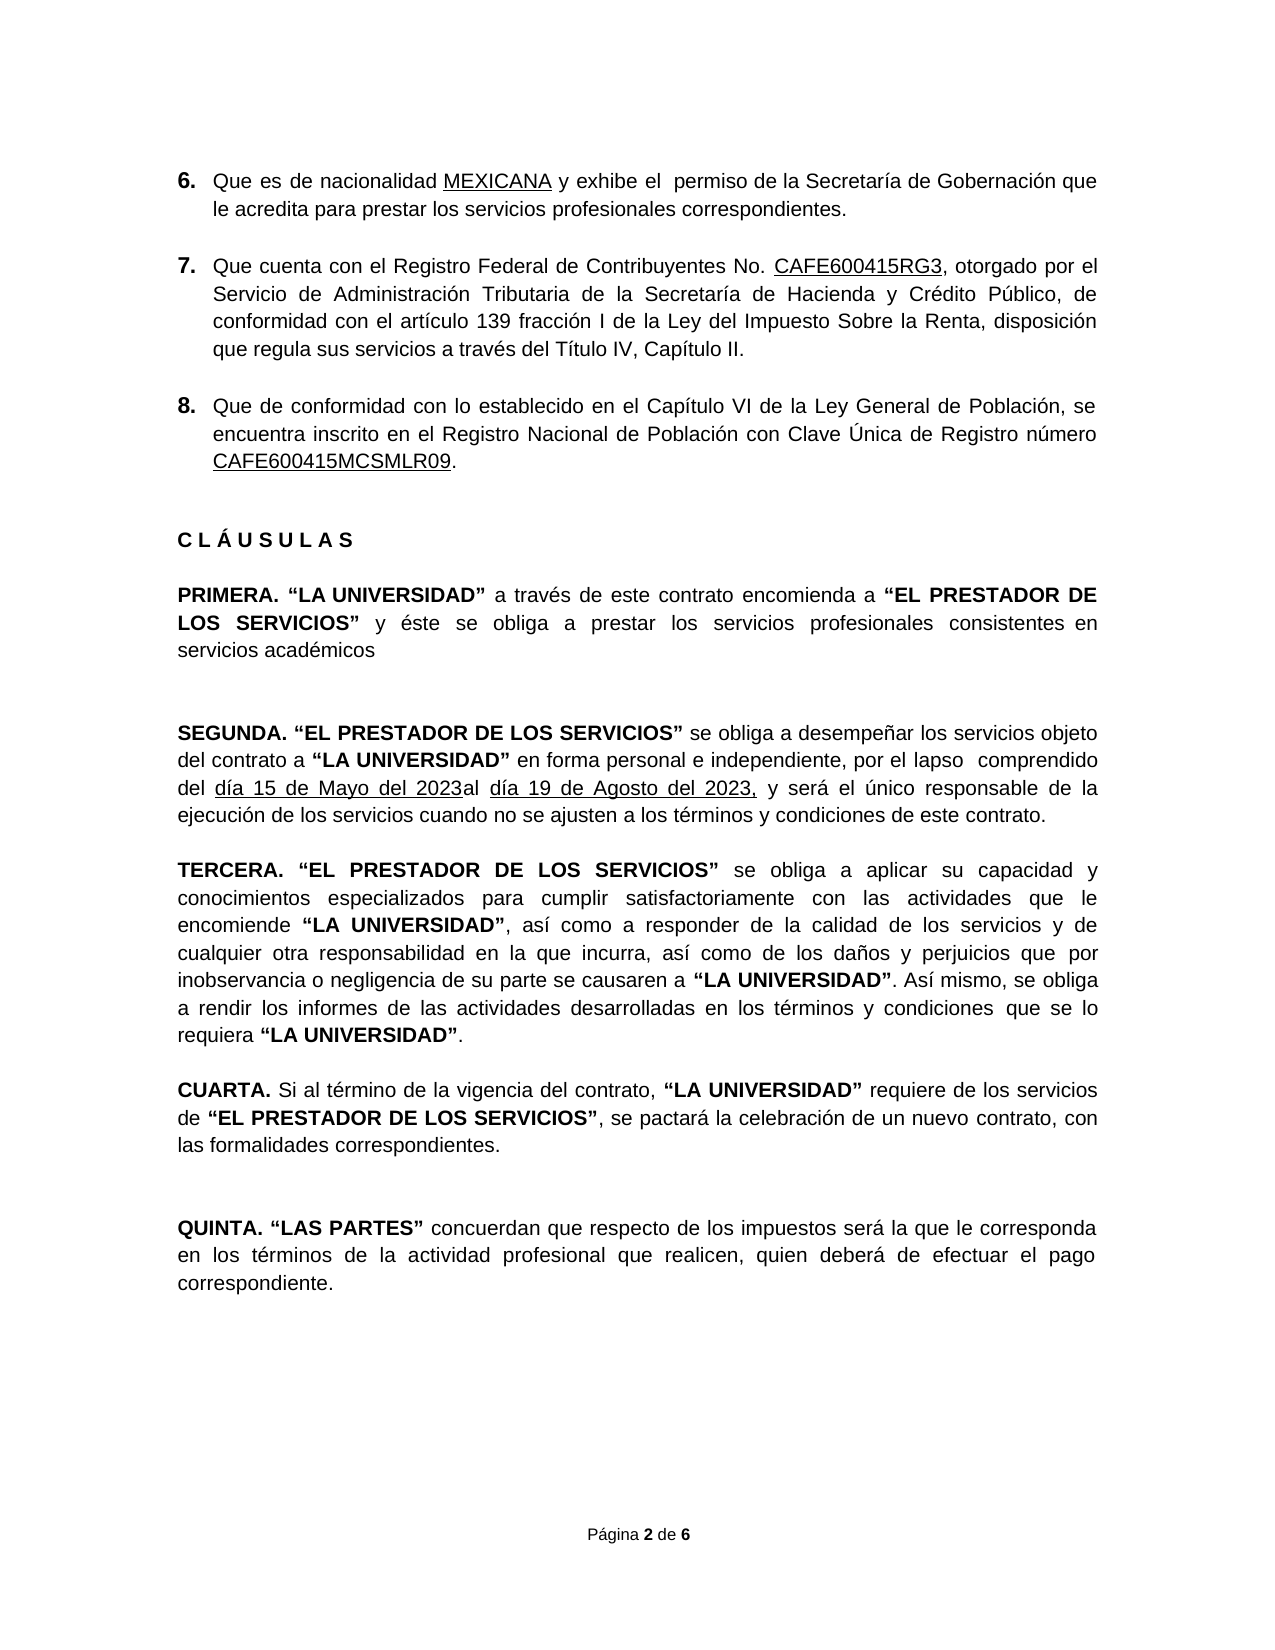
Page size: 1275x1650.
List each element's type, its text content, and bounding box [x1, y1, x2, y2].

list Que de conformidad con lo establecido en el Capítulo VI de la Ley General de Población, se encuentra inscrito en el Registro Nacional de Población con Clave Única de Registro número CAFE600415MCSMLR09. [177, 392, 1098, 473]
list Que cuenta con el Registro Federal de Contribuyentes No. CAFE600415RG3, otorgado por el Servicio de Administración Tributaria de la Secretaría de Hacienda y Crédito Público, de conformidad con el artículo 139 fracción I de la Ley del Impuesto Sobre la Renta, disposición que regula sus servicios a través del Título IV, Capítulo II. [177, 252, 1098, 361]
text QUINTA. “LAS PARTES” concuerdan que respecto de los impuestos será la que le corresponda en los términos de la actividad profesional que realicen, quien deberá de efectuar el pago correspondiente. [177, 1216, 1098, 1295]
list Que es de nacionalidad MEXICANA y exhibe el permiso de la Secretaría de Gobernación que le acredita para prestar los servicios profesionales correspondientes. [177, 167, 1098, 221]
text PRIMERA. “LA UNIVERSIDAD” a través de este contrato encomienda a “EL PRESTADOR DE LOS SERVICIOS” y éste se obliga a prestar los servicios profesionales consistentes en servicios académicos [177, 583, 1098, 662]
text CUARTA. Si al término de la vigencia del contrato, “LA UNIVERSIDAD” requiere de los servicios de “EL PRESTADOR DE LOS SERVICIOS”, se pactará la celebración de un nuevo contrato, con las formalidades correspondientes. [177, 1078, 1098, 1157]
text TERCERA. “EL PRESTADOR DE LOS SERVICIOS” se obliga a aplicar su capacidad y conocimientos especializados para cumplir satisfactoriamente con las actividades que le encomiende “LA UNIVERSIDAD”, así como a responder de la calidad de los servicios y de cualquier otra responsabilidad en la que incurra, así como de los daños y perjuicios que por inobservancia o negligencia de su parte se causaren a “LA UNIVERSIDAD”. Así mismo, se obliga a rendir los informes de las actividades desarrolladas en los términos y condiciones que se lo requiera “LA UNIVERSIDAD”. [177, 858, 1098, 1047]
text SEGUNDA. “EL PRESTADOR DE LOS SERVICIOS” se obliga a desempeñar los servicios objeto del contrato a “LA UNIVERSIDAD” en forma personal e independiente, por el lapso comprendido del día 15 de Mayo del 2023 al día 19 de Agosto del 2023, y será el único responsable de la ejecución de los servicios cuando no se ajusten a los términos y condiciones de este contrato. [177, 721, 1098, 827]
subtitle C L Á U S U L A S [177, 528, 1098, 552]
